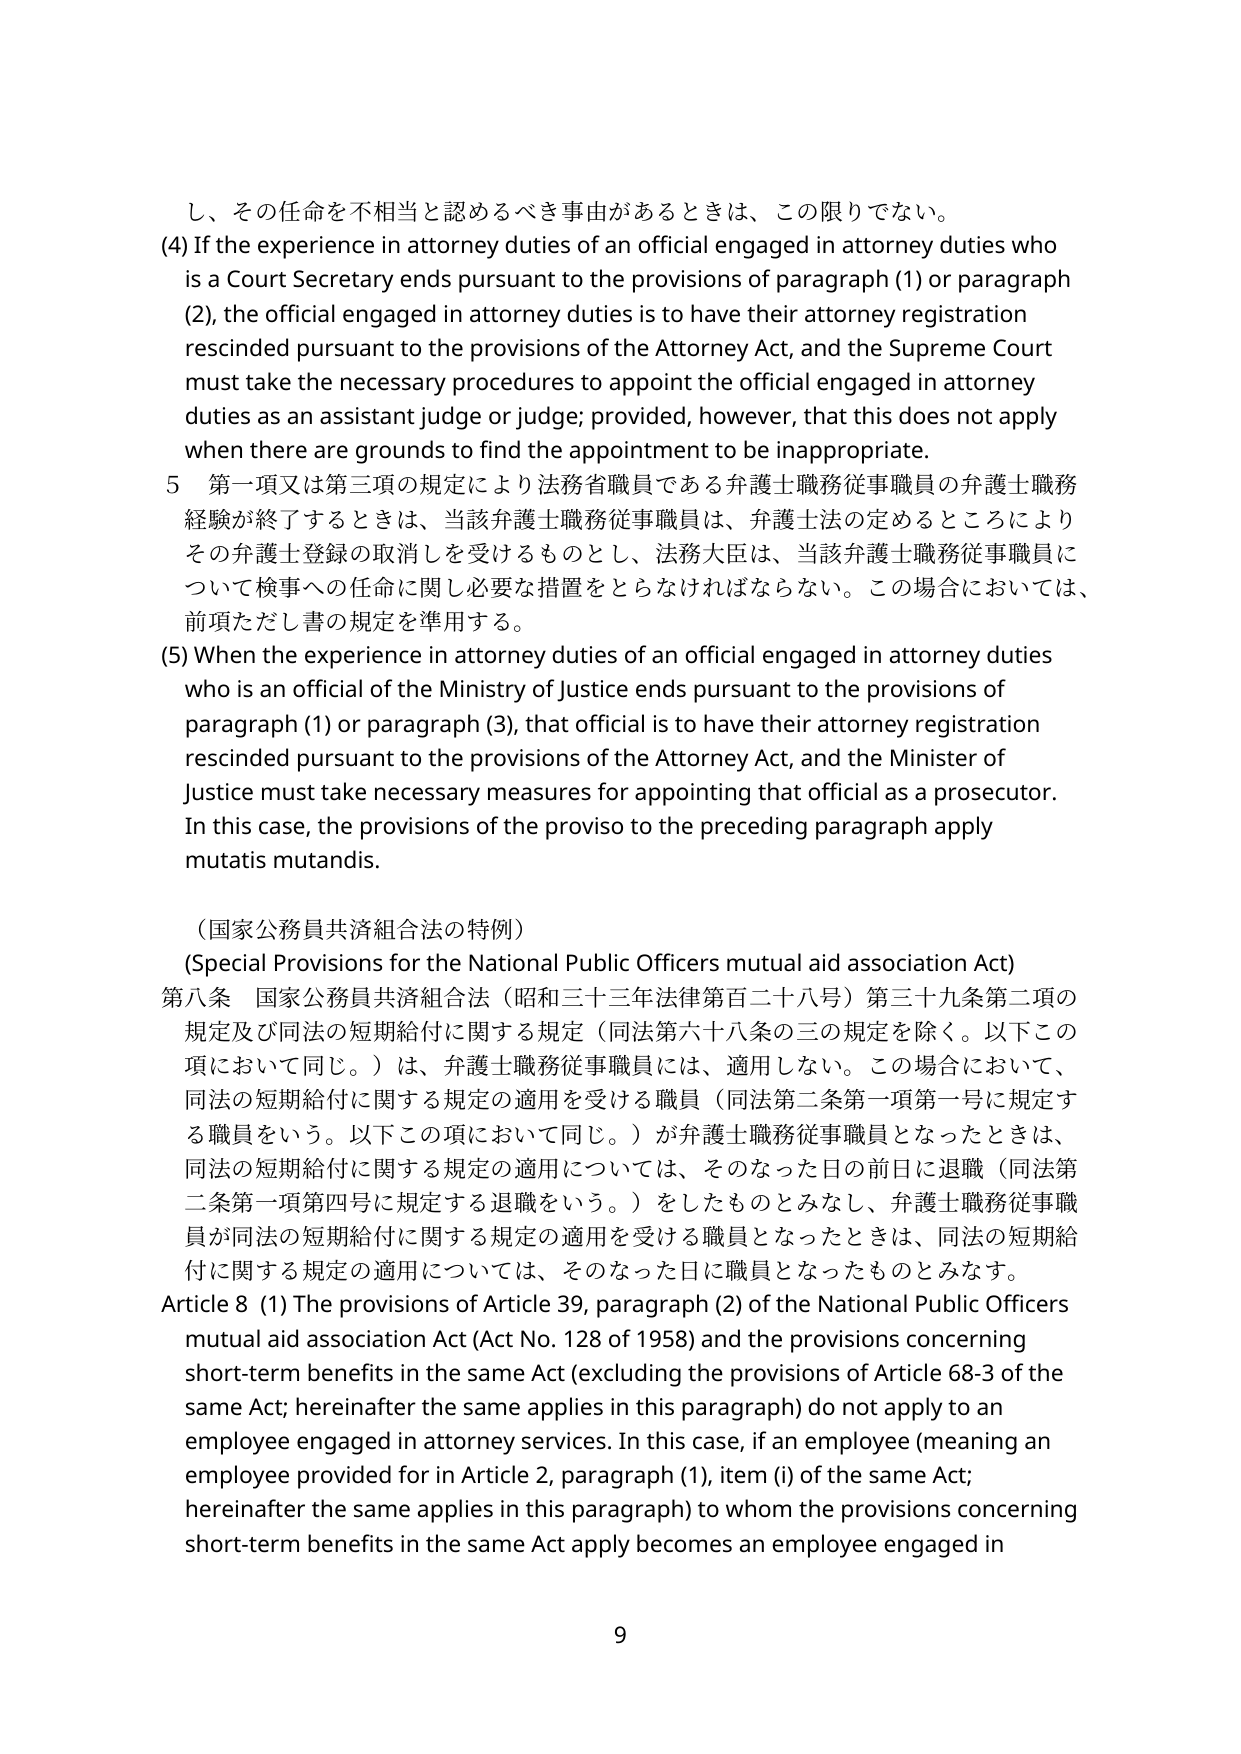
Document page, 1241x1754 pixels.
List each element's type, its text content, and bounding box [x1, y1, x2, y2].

text ５ 第一項又は第三項の規定により法務省職員である弁護士職務従事職員の弁護士職務経験が終了するときは、当該弁護士職務従事職員は、弁護士法の定めるところによりその弁護士登録の取消しを受けるものとし、法務大臣は、当該弁護士職務従事職員について検事への任命に関し必要な措置をとらなければならない。この場合においては、前項ただし書の規定を準用する。 [161, 467, 1079, 638]
text 第八条 国家公務員共済組合法（昭和三十三年法律第百二十八号）第三十九条第二項の規定及び同法の短期給付に関する規定（同法第六十八条の三の規定を除く。以下この項において同じ。）は、弁護士職務従事職員には、適用しない。この場合において、同法の短期給付に関する規定の適用を受ける職員（同法第二条第一項第一号に規定する職員をいう。以下この項において同じ。）が弁護士職務従事職員となったときは、同法の短期給付に関する規定の適用については、そのなった日の前日に退職（同法第二条第一項第四号に規定する退職をいう。）をしたものとみなし、弁護士職務従事職員が同法の短期給付に関する規定の適用を受ける職員となったときは、同法の短期給付に関する規定の適用については、そのなった日に職員となったものとみなす。 [161, 979, 1079, 1287]
text （国家公務員共済組合法の特例） [184, 911, 1079, 945]
text (4) If the experience in attorney duties of an official engaged in attorney duties who is a Court Secretary ends pursuant to the provisions of paragraph (1) or paragraph (2), the official engaged in attorney duties is to have their attorney registration rescinded pursuant to the provisions of the Attorney Act, and the Supreme Court must take the necessary procedures to appoint the official engaged in attorney duties as an assistant judge or judge; provided, however, that this does not apply when there are grounds to find the appointment to be inappropriate. [161, 228, 1079, 467]
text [161, 194, 1079, 228]
text (5) When the experience in attorney duties of an official engaged in attorney duties who is an official of the Ministry of Justice ends pursuant to the provisions of paragraph (1) or paragraph (3), that official is to have their attorney registration rescinded pursuant to the provisions of the Attorney Act, and the Minister of Justice must take necessary measures for appointing that official as a prosecutor. In this case, the provisions of the proviso to the preceding paragraph apply mutatis mutandis. [161, 638, 1079, 877]
text (Special Provisions for the National Public Officers mutual aid association Act) [184, 945, 1079, 979]
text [161, 1287, 1079, 1560]
